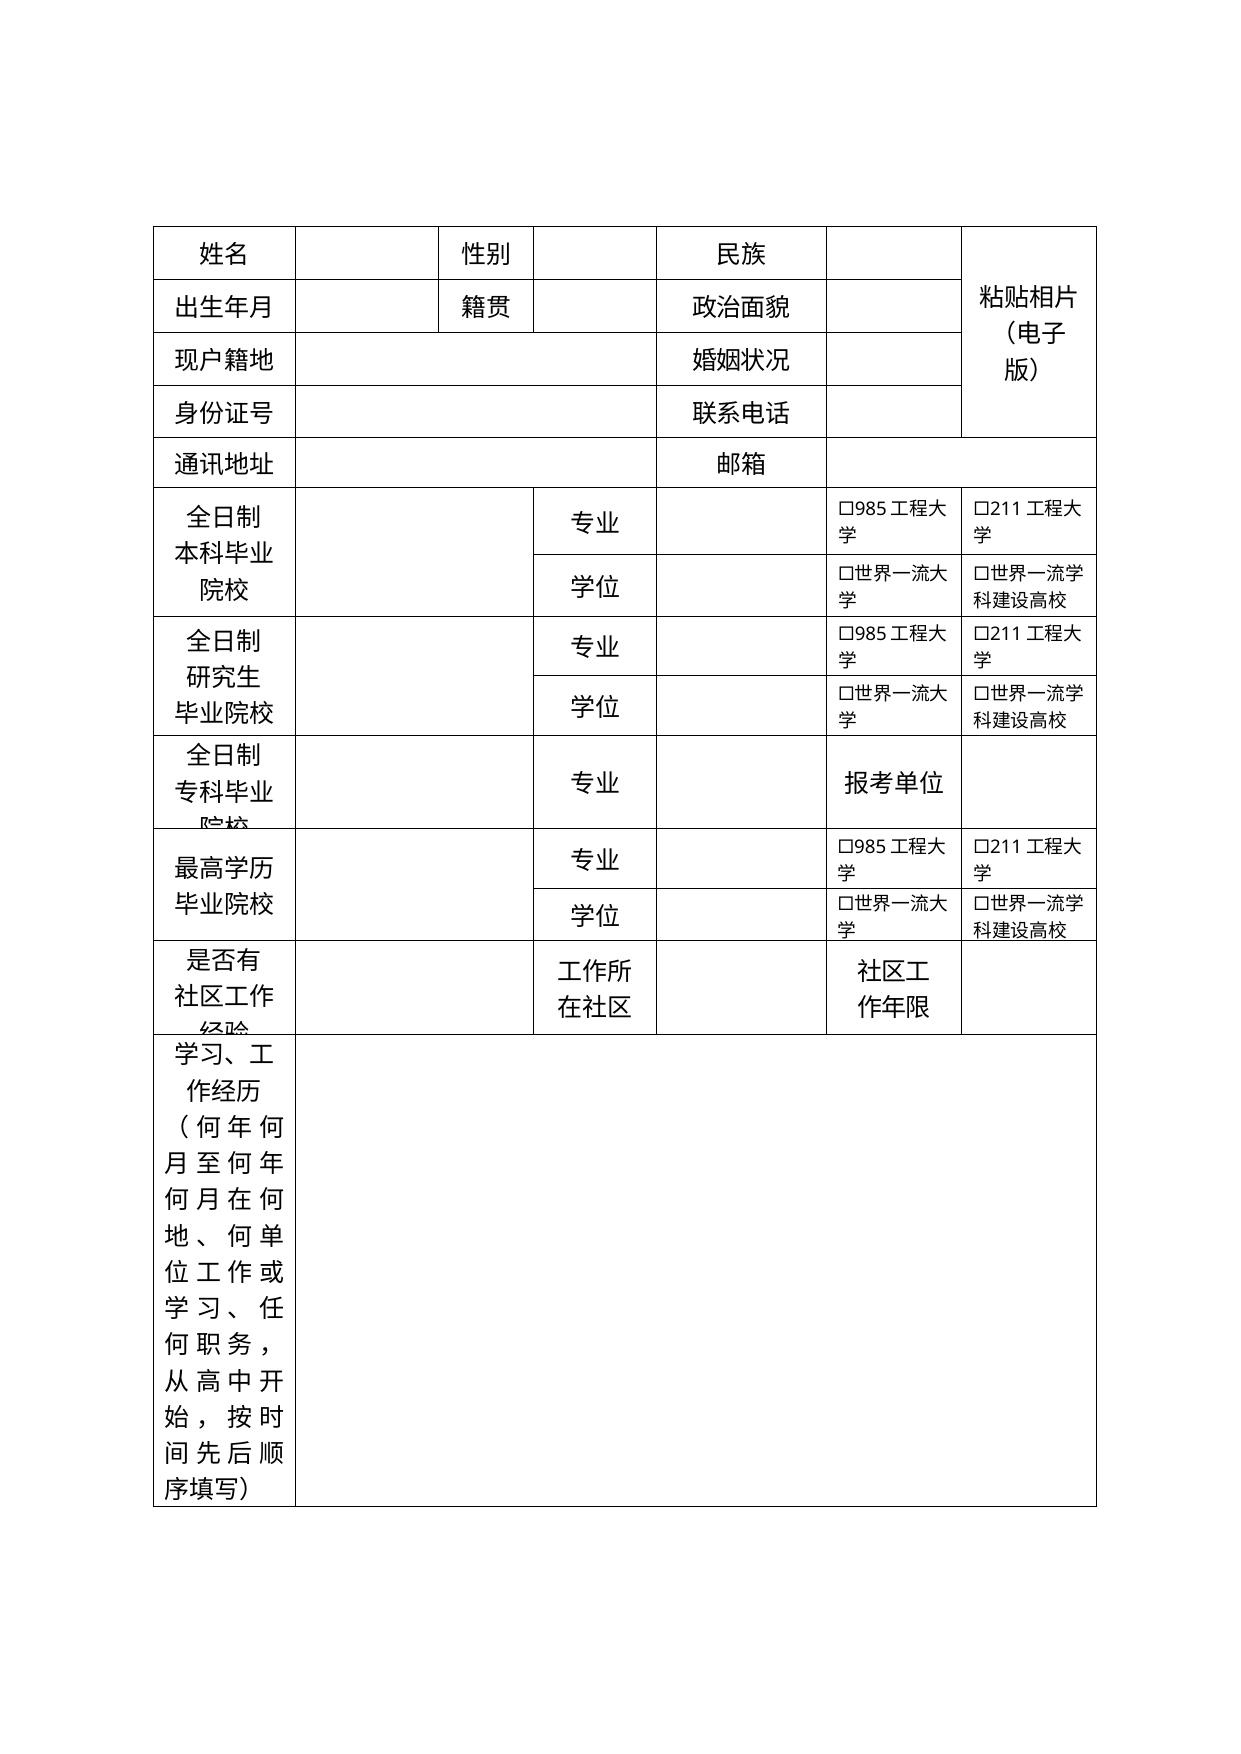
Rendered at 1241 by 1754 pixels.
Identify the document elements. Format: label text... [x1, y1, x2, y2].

table_header 粘贴相片 （电子版） [962, 227, 1096, 437]
table_cell 学位 [534, 555, 656, 616]
table_header 民族 [657, 227, 826, 279]
table_cell 专业 [534, 617, 656, 675]
table_header 性别 [439, 227, 533, 279]
table_cell 联系电话 [657, 386, 826, 437]
table_cell [827, 386, 961, 437]
table_cell 世界一流学科建设高校 [962, 676, 1096, 735]
table_cell 现户籍地 [154, 333, 295, 385]
table_cell 政治面貌 [657, 280, 826, 332]
table_cell [657, 555, 826, 616]
table_cell 专业 [534, 488, 656, 554]
table_cell 世界一流学科建设高校 [962, 889, 1096, 939]
table_cell 世界一流学科建设高校 [962, 555, 1096, 616]
table_cell [296, 280, 438, 332]
table_cell [296, 617, 533, 735]
table_cell [657, 889, 826, 939]
table_cell [657, 736, 826, 828]
table_cell [296, 1035, 1096, 1506]
table_cell 籍贯 [439, 280, 533, 332]
table_cell 最高学历毕业院校 [154, 829, 295, 939]
table_cell 985工程大学 [827, 617, 961, 675]
table_cell 邮箱 [657, 438, 826, 487]
table_cell [962, 941, 1096, 1034]
table_cell [962, 736, 1096, 828]
table_cell [657, 676, 826, 735]
table_cell [296, 386, 656, 437]
table_cell [657, 829, 826, 888]
table_cell [827, 280, 961, 332]
table_header [827, 227, 961, 279]
table_cell 学位 [534, 676, 656, 735]
table_header [534, 227, 656, 279]
table_cell [296, 829, 533, 939]
table_cell [657, 617, 826, 675]
table_cell [296, 488, 533, 616]
table_cell 工作所 在社区 [534, 941, 656, 1034]
table_cell 全日制 专科毕业院校 [154, 736, 295, 828]
table_cell 211工程大学 [962, 617, 1096, 675]
table_cell 世界一流大学 [827, 676, 961, 735]
table_cell [534, 280, 656, 332]
table_cell [827, 438, 1096, 487]
table_cell 通讯地址 [154, 438, 295, 487]
table_cell 211工程大学 [962, 488, 1096, 554]
table_header [296, 227, 438, 279]
table_cell [657, 941, 826, 1034]
table_cell 211工程大学 [962, 829, 1096, 888]
table_cell 学习、工作经历 （何年何月至何年何月在何地、何单位工作或学习、任何职务，从高中开始，按时间先后顺序填写） [154, 1035, 295, 1506]
table_header 姓名 [154, 227, 295, 279]
table_cell 报考单位 [827, 736, 961, 828]
table_cell 世界一流大学 [827, 555, 961, 616]
table_cell [296, 333, 656, 385]
table_cell 身份证号 [154, 386, 295, 437]
table_cell 社区工 作年限 [827, 941, 961, 1034]
table_cell 出生年月 [154, 280, 295, 332]
table_cell 专业 [534, 736, 656, 828]
table_cell 全日制 研究生 毕业院校 [154, 617, 295, 735]
table_cell [657, 488, 826, 554]
table_cell 世界一流大学 [827, 889, 961, 939]
table_cell 学位 [534, 889, 656, 939]
table_cell [296, 941, 533, 1034]
table_cell 985工程大学 [827, 829, 961, 888]
table_cell [296, 438, 656, 487]
table_cell 是否有 社区工作 经验 经验 [154, 941, 295, 1034]
table_cell [827, 333, 961, 385]
table_cell [296, 736, 533, 828]
table_cell 985工程大学 [827, 488, 961, 554]
table_cell 专业 [534, 829, 656, 888]
table_cell 全日制 本科毕业 院校 [154, 488, 295, 616]
table_cell 婚姻状况 [657, 333, 826, 385]
